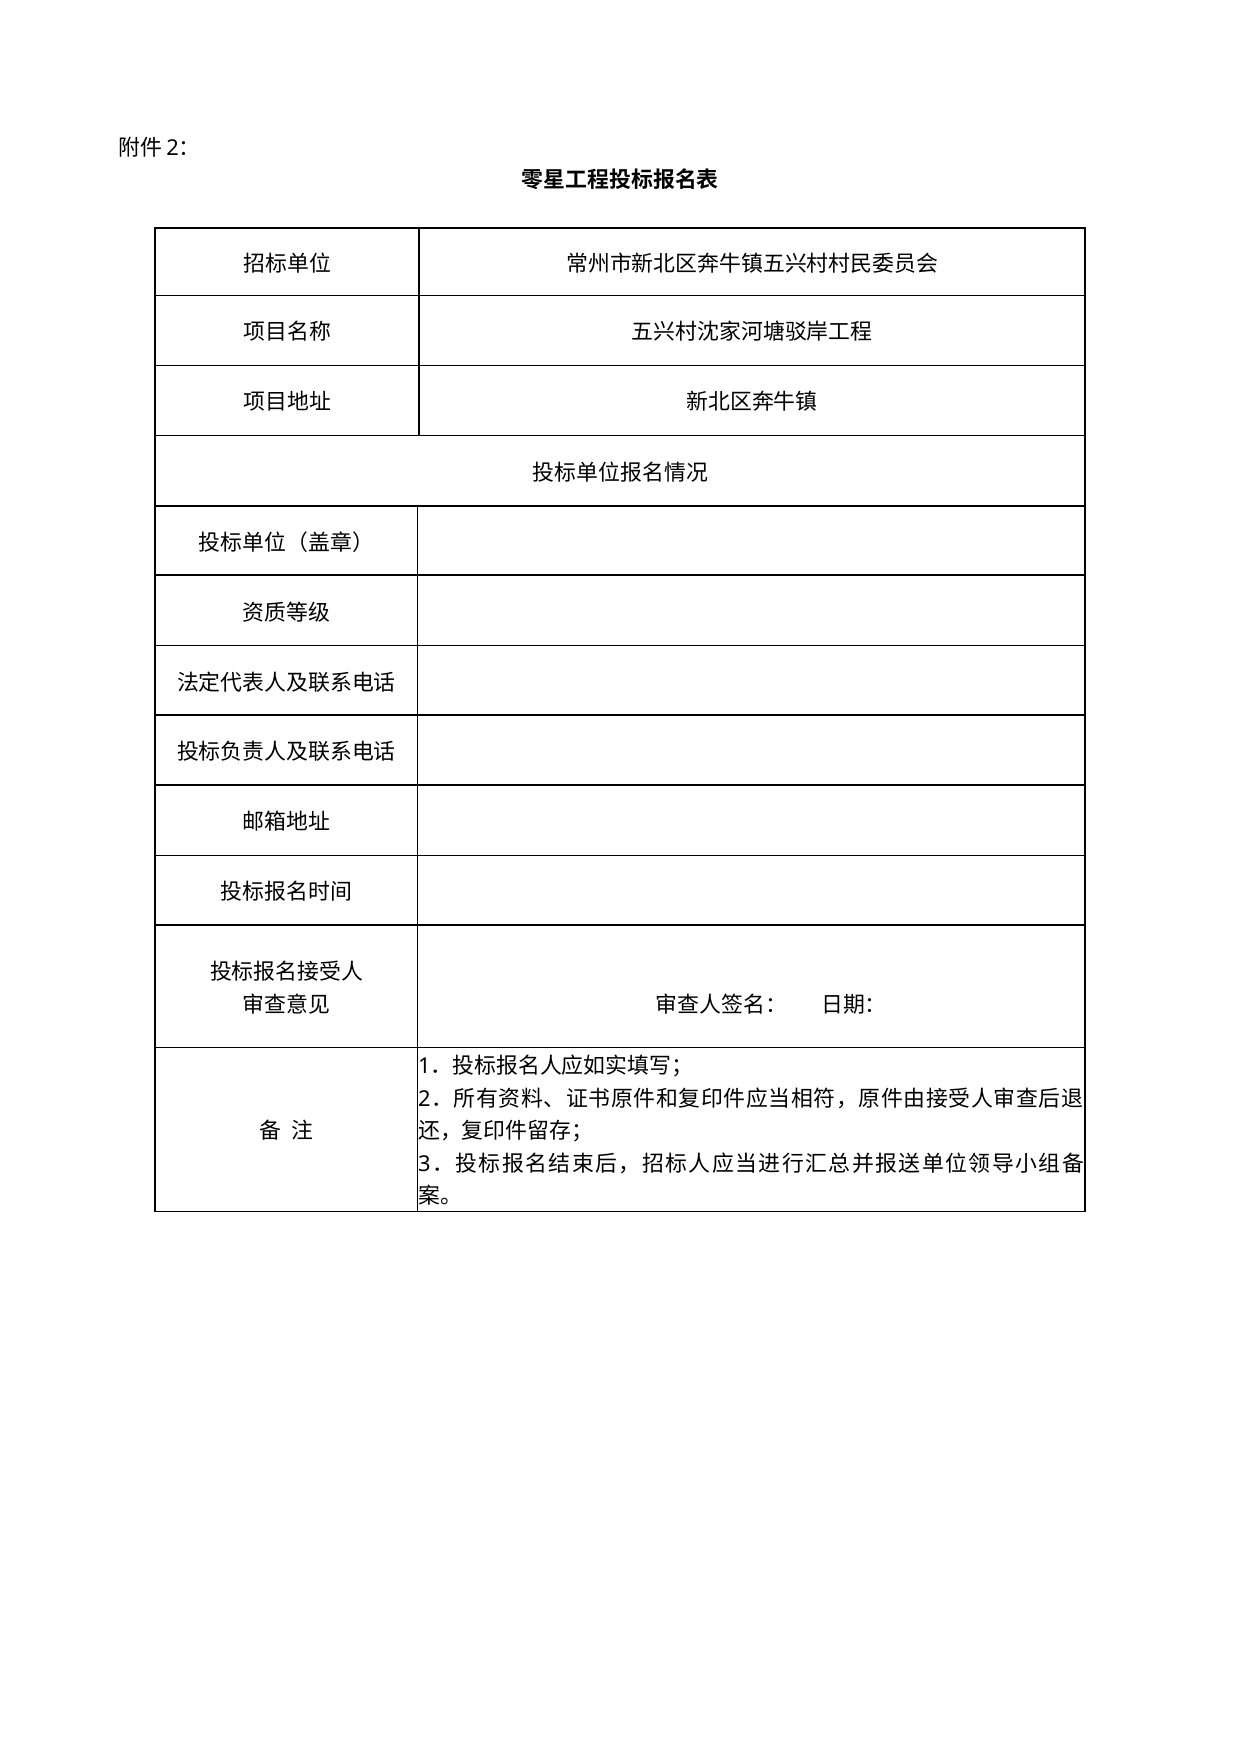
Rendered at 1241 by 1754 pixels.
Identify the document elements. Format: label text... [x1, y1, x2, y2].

table_header 常州市新北区奔牛镇五兴村村民委员会 [420, 229, 1084, 294]
table_cell 备 注 [156, 1048, 417, 1211]
table_cell 资质等级 [156, 576, 417, 645]
table_cell 五兴村沈家河塘驳岸工程 [420, 296, 1084, 364]
text 零星工程投标报名表 [118, 162, 1122, 194]
table_cell 1．投标报名人应如实填写； 2．所有资料、证书原件和复印件应当相符，原件由接受人审查后退还，复印件留存； 3．投标报名结束后，招标人应当进行汇总并报送单位领导小组备案。 [418, 1048, 1084, 1211]
table_cell 审查人签名： 日期： [418, 926, 1084, 1047]
table_cell [418, 786, 1084, 855]
table_cell 投标报名时间 [156, 856, 417, 924]
table_header 招标单位 [156, 229, 418, 294]
text 附件2： [118, 129, 1122, 162]
table_cell 项目名称 [156, 296, 418, 364]
table_cell [418, 856, 1084, 924]
table_cell 投标负责人及联系电话 [156, 716, 417, 784]
table_cell 法定代表人及联系电话 [156, 646, 417, 714]
table_cell 投标单位（盖章） [156, 507, 417, 574]
table_cell [418, 507, 1084, 574]
table_cell 投标单位报名情况 [156, 436, 1084, 505]
table_cell 投标报名接受人 审查意见 [156, 926, 417, 1047]
table_cell 邮箱地址 [156, 786, 417, 855]
table_cell [418, 646, 1084, 714]
table_cell 新北区奔牛镇 [420, 366, 1084, 434]
table_cell [418, 576, 1084, 645]
table_cell [418, 716, 1084, 784]
table_cell 项目地址 [156, 366, 418, 434]
